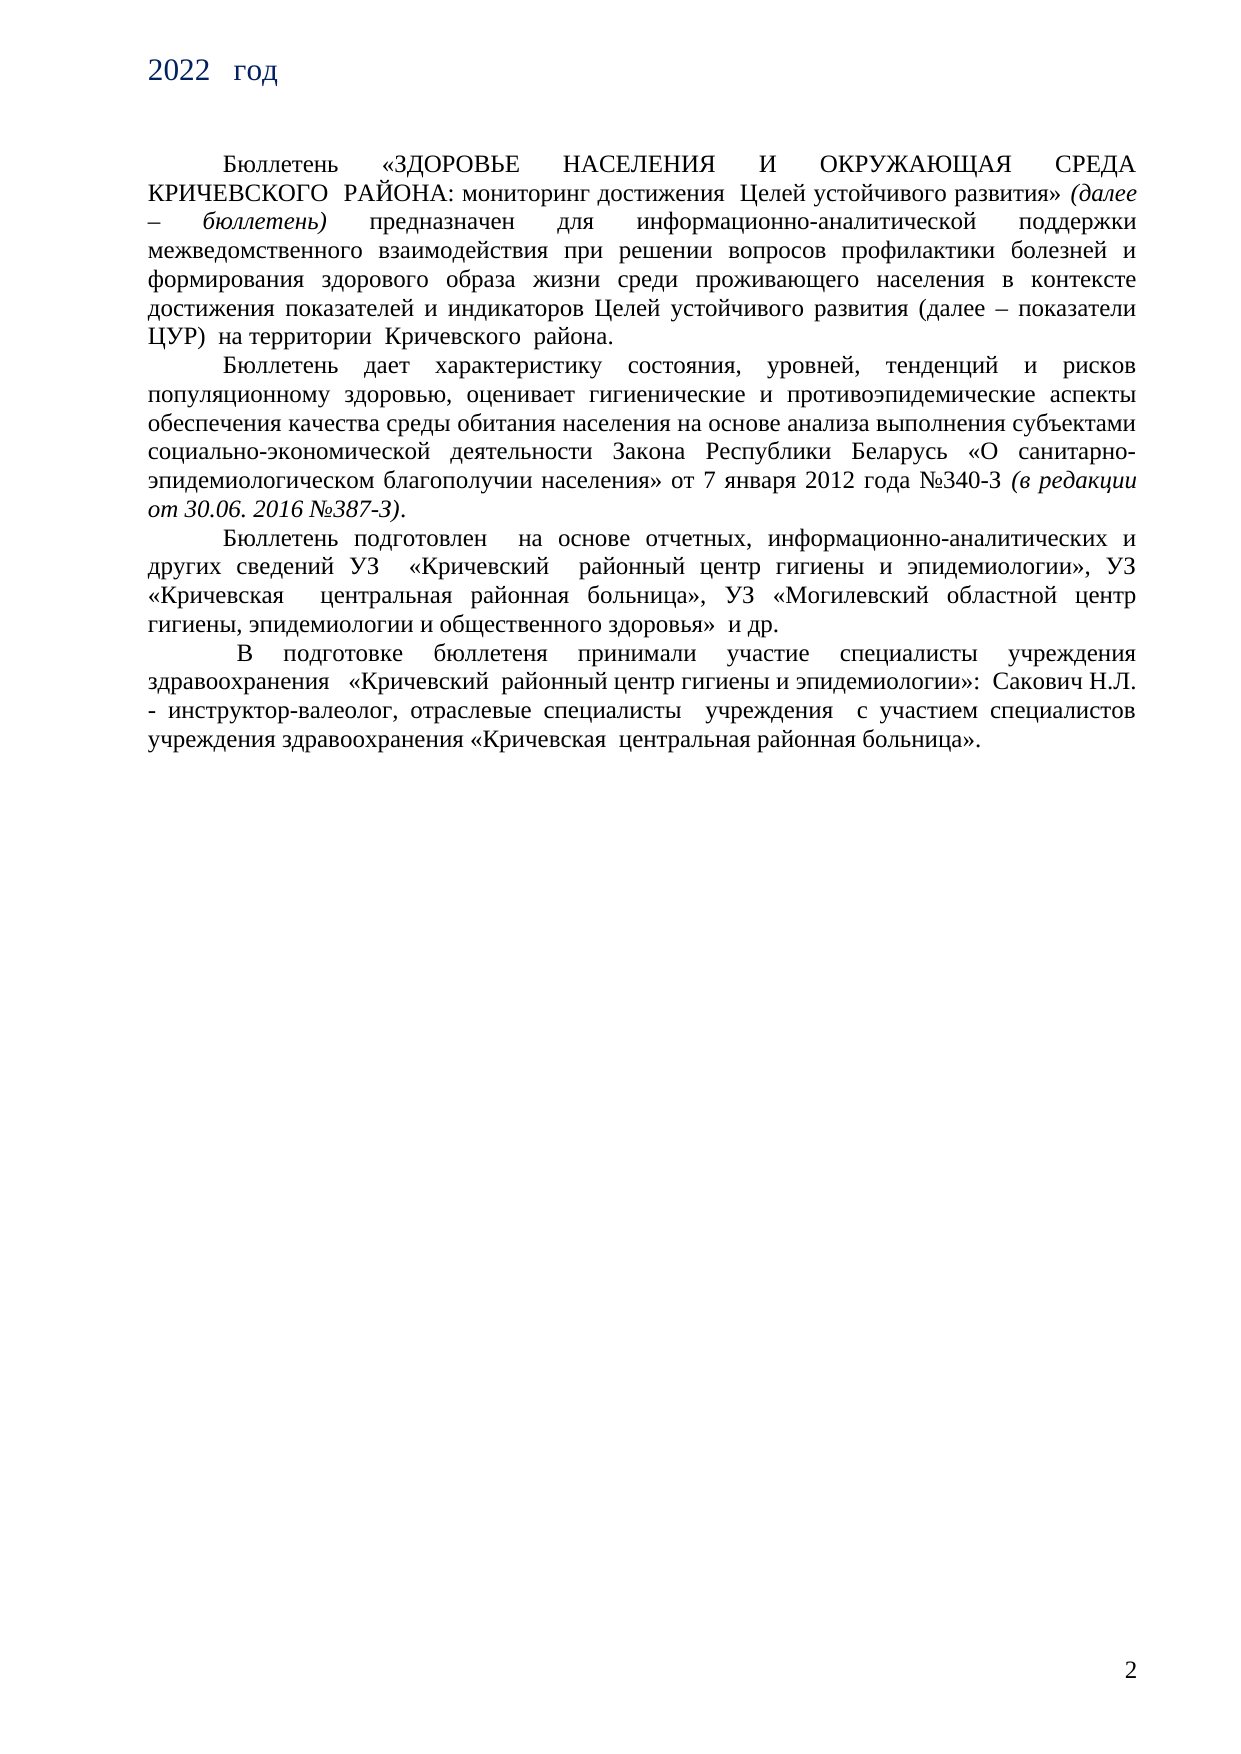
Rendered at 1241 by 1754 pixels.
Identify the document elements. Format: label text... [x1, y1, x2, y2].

text Бюллетень дает характеристику состояния, уровней, тенденций и рисков популяционному здоровью, оценивает гигиенические и противоэпидемические аспекты обеспечения качества среды обитания населения на основе анализа выполнения субъектами социально-экономической деятельности Закона Республики Беларусь «О санитарно-эпидемиологическом благополучии населения» от 7 января 2012 года №340-З (в редакции от 30.06. 2016 №387-З). [148, 350, 1137, 523]
text В подготовке бюллетеня принимали участие специалисты учреждения здравоохранения «Кричевский районный центр гигиены и эпидемиологии»: Сакович Н.Л. - инструктор-валеолог, отраслевые специалисты учреждения с участием специалистов учреждения здравоохранения «Кричевская центральная районная больница». [148, 638, 1137, 753]
text 2022 год [148, 51, 1137, 87]
text Бюллетень «ЗДОРОВЬЕ НАСЕЛЕНИЯ И ОКРУЖАЮЩАЯ СРЕДА КРИЧЕВСКОГО РАЙОНА: мониторинг достижения Целей устойчивого развития» (далее – бюллетень) предназначен для информационно-аналитической поддержки межведомственного взаимодействия при решении вопросов профилактики болезней и формирования здорового образа жизни среди проживающего населения в контексте достижения показателей и индикаторов Целей устойчивого развития (далее – показатели ЦУР) на территории Кричевского района. [148, 149, 1137, 350]
text Бюллетень подготовлен на основе отчетных, информационно-аналитических и других сведений УЗ «Кричевский районный центр гигиены и эпидемиологии», УЗ «Кричевская центральная районная больница», УЗ «Могилевский областной центр гигиены, эпидемиологии и общественного здоровья» и др. [148, 523, 1137, 638]
